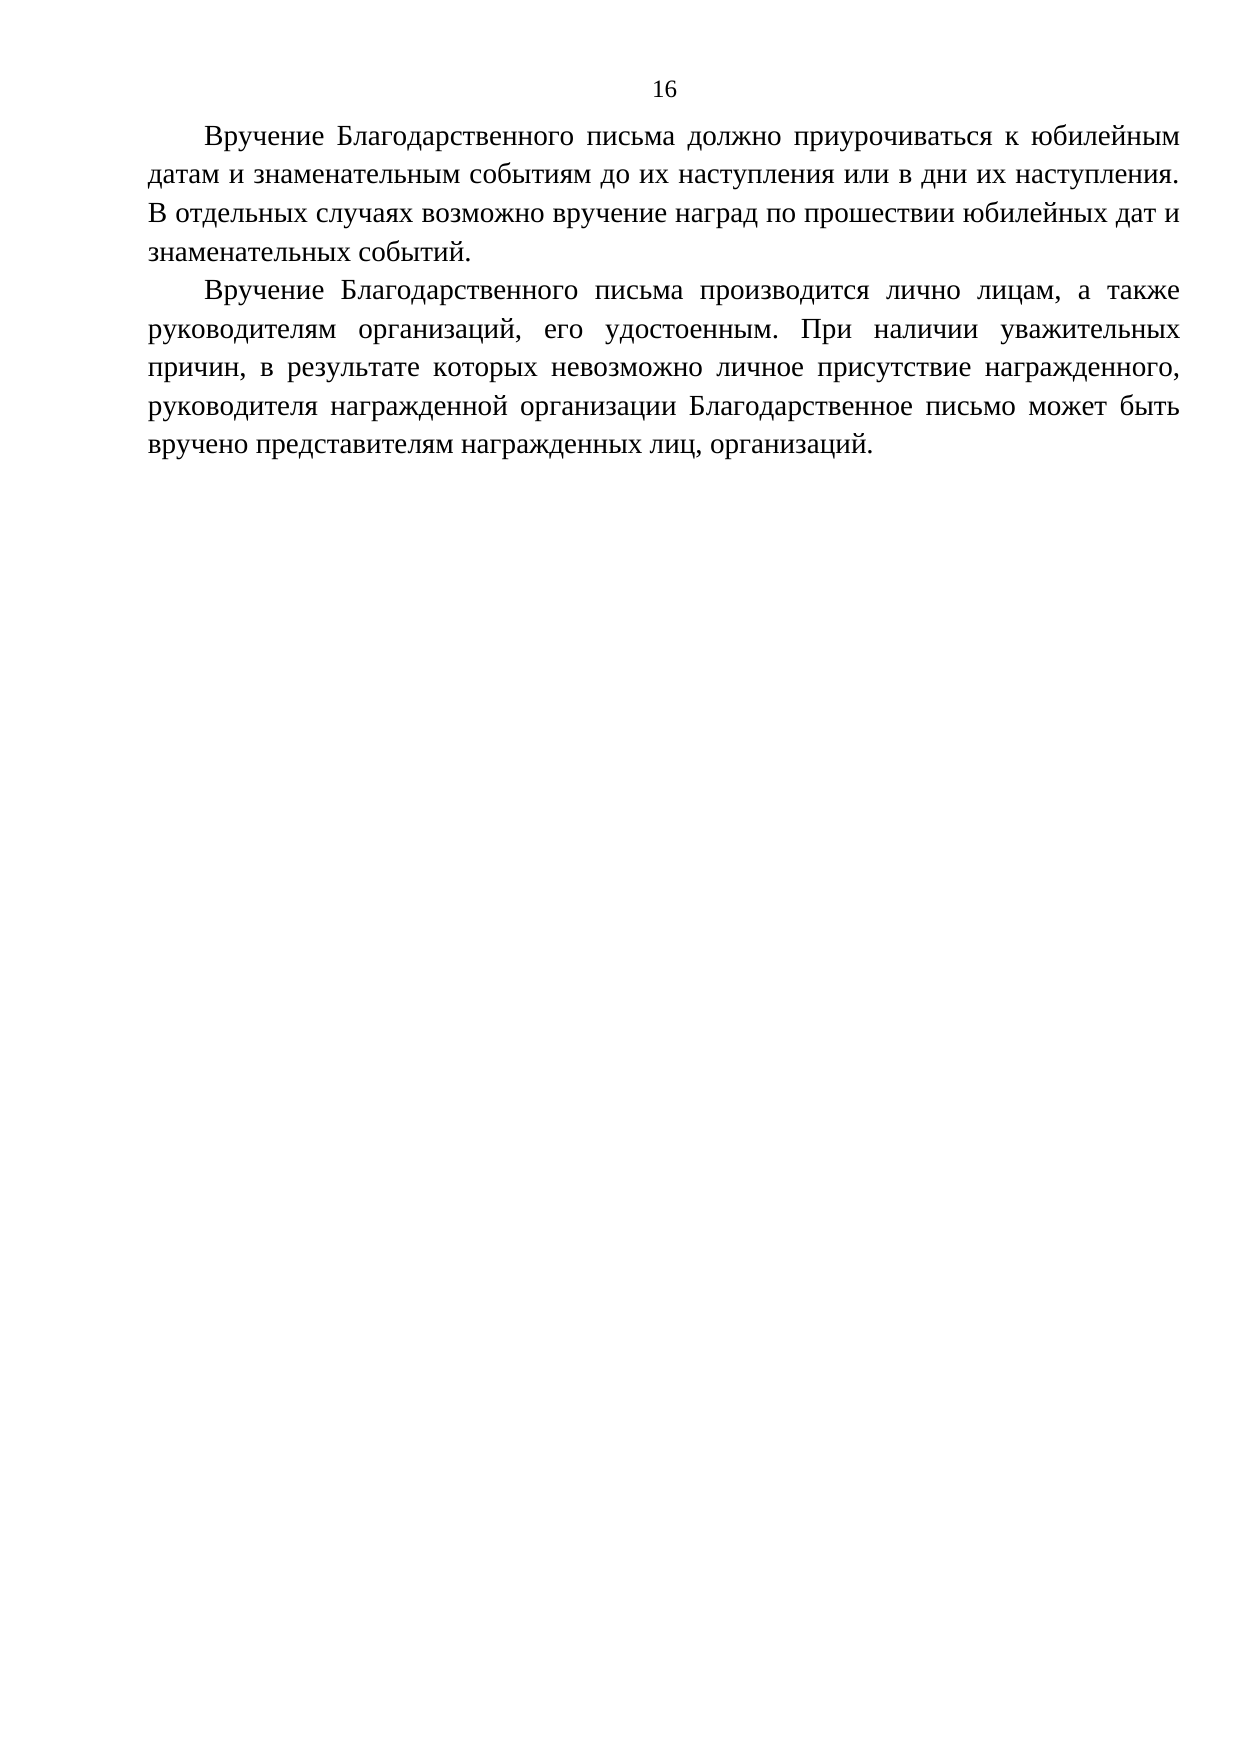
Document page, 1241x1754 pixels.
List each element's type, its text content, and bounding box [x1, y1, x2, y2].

text Вручение Благодарственного письма должно приурочиваться к юбилейным датам и знаменательным событиям до их наступления или в дни их наступления. В отдельных случаях возможно вручение наград по прошествии юбилейных дат и знаменательных событий. [148, 118, 1181, 267]
text Вручение Благодарственного письма производится лично лицам, а также руководителям организаций, его удостоенным. При наличии уважительных причин, в результате которых невозможно личное присутствие награжденного, руководителя награжденной организации Благодарственное письмо может быть вручено представителям награжденных лиц, организаций. [148, 272, 1181, 460]
